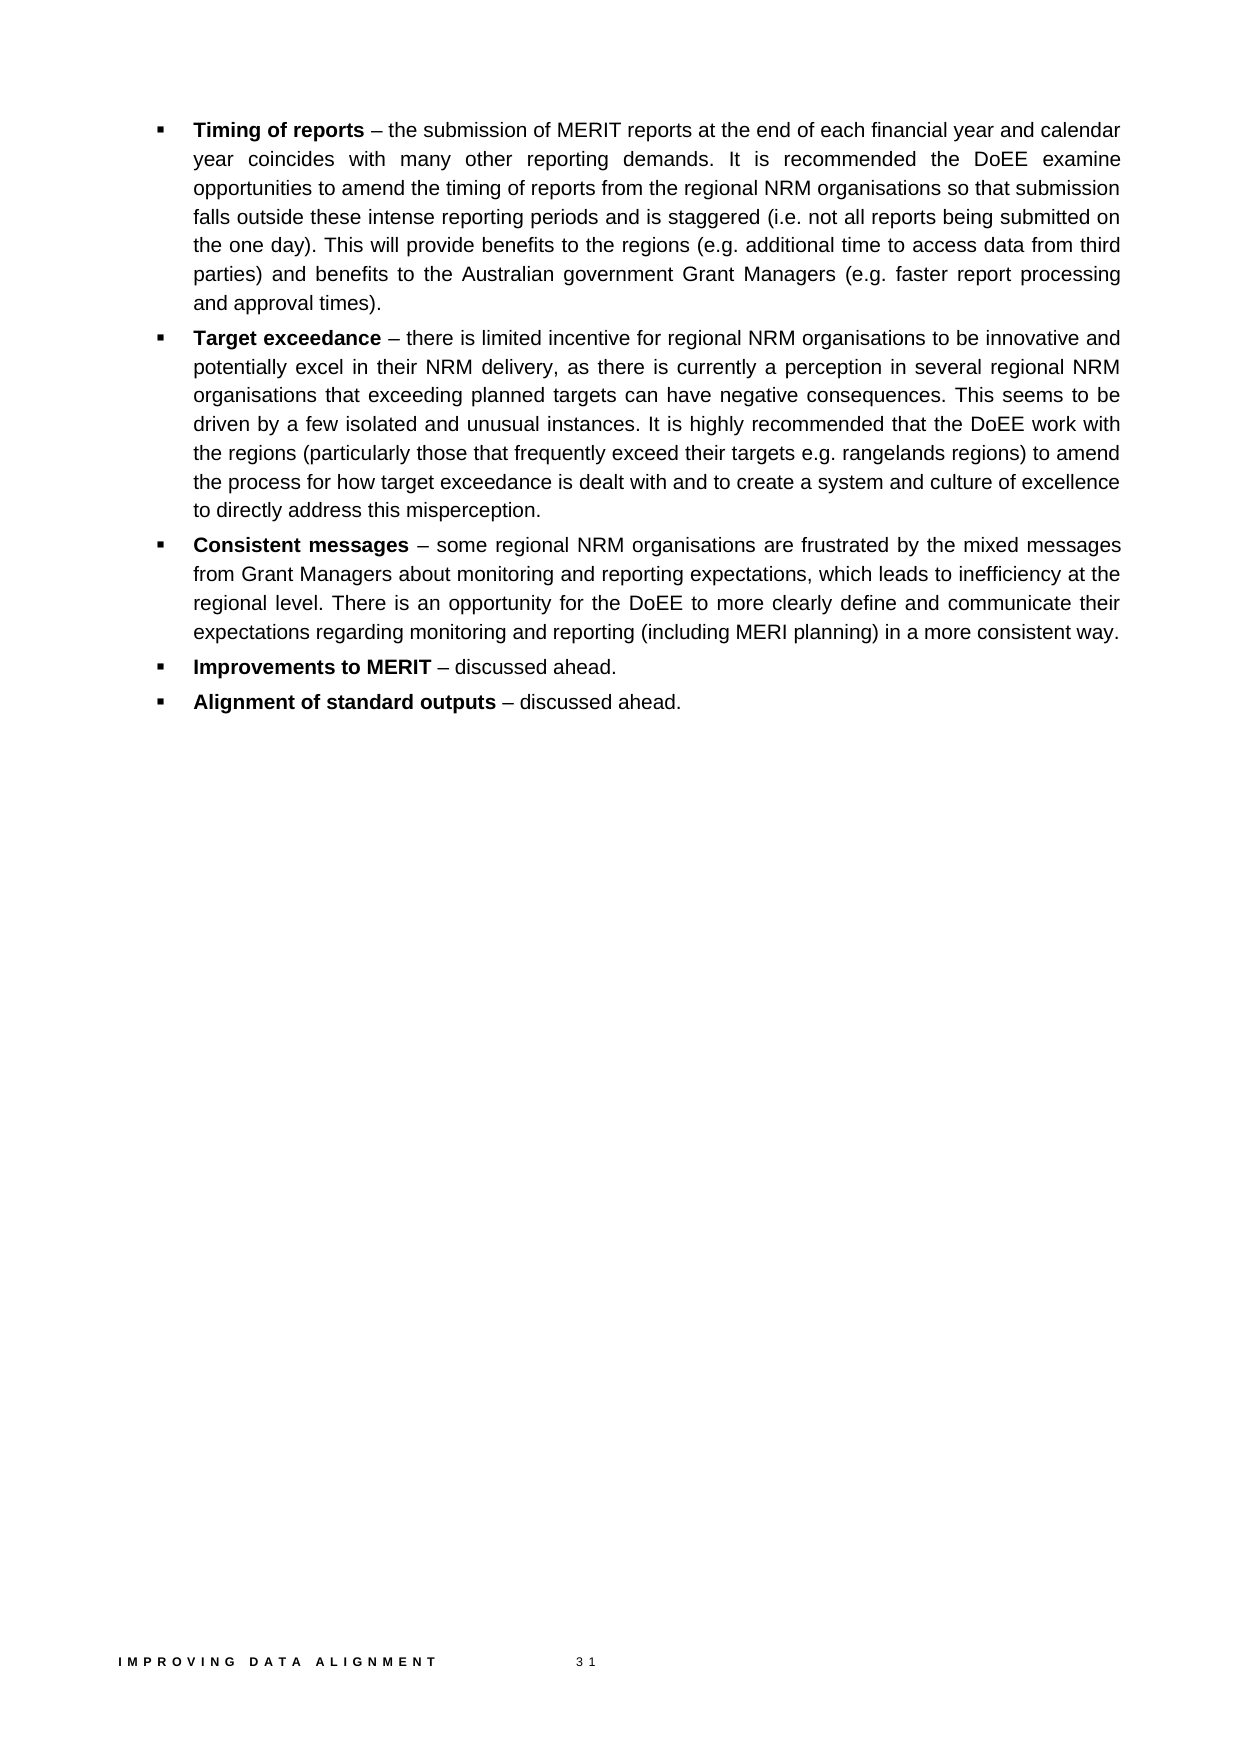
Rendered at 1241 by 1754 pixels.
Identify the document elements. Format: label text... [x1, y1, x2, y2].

list Target exceedance – there is limited incentive for regional NRM organisations to be innovative and potentially excel in their NRM delivery, as there is currently a perception in several regional NRM organisations that exceeding planned targets can have negative consequences. This seems to be driven by a few isolated and unusual instances. It is highly recommended that the DoEE work with the regions (particularly those that frequently exceed their targets e.g. rangelands regions) to amend the process for how target exceedance is dealt with and to create a system and culture of excellence to directly address this misperception. [156, 326, 1122, 522]
list Consistent messages – some regional NRM organisations are frustrated by the mixed messages from Grant Managers about monitoring and reporting expectations, which leads to inefficiency at the regional level. There is an opportunity for the DoEE to more clearly define and communicate their expectations regarding monitoring and reporting (including MERI planning) in a more consistent way. [156, 533, 1122, 644]
list Improvements to MERIT – discussed ahead. [156, 655, 1122, 679]
list Alignment of standard outputs – discussed ahead. [156, 690, 1122, 714]
list Timing of reports – the submission of MERIT reports at the end of each financial year and calendar year coincides with many other reporting demands. It is recommended the DoEE examine opportunities to amend the timing of reports from the regional NRM organisations so that submission falls outside these intense reporting periods and is staggered (i.e. not all reports being submitted on the one day). This will provide benefits to the regions (e.g. additional time to access data from third parties) and benefits to the Australian government Grant Managers (e.g. faster report processing and approval times). [156, 118, 1122, 315]
